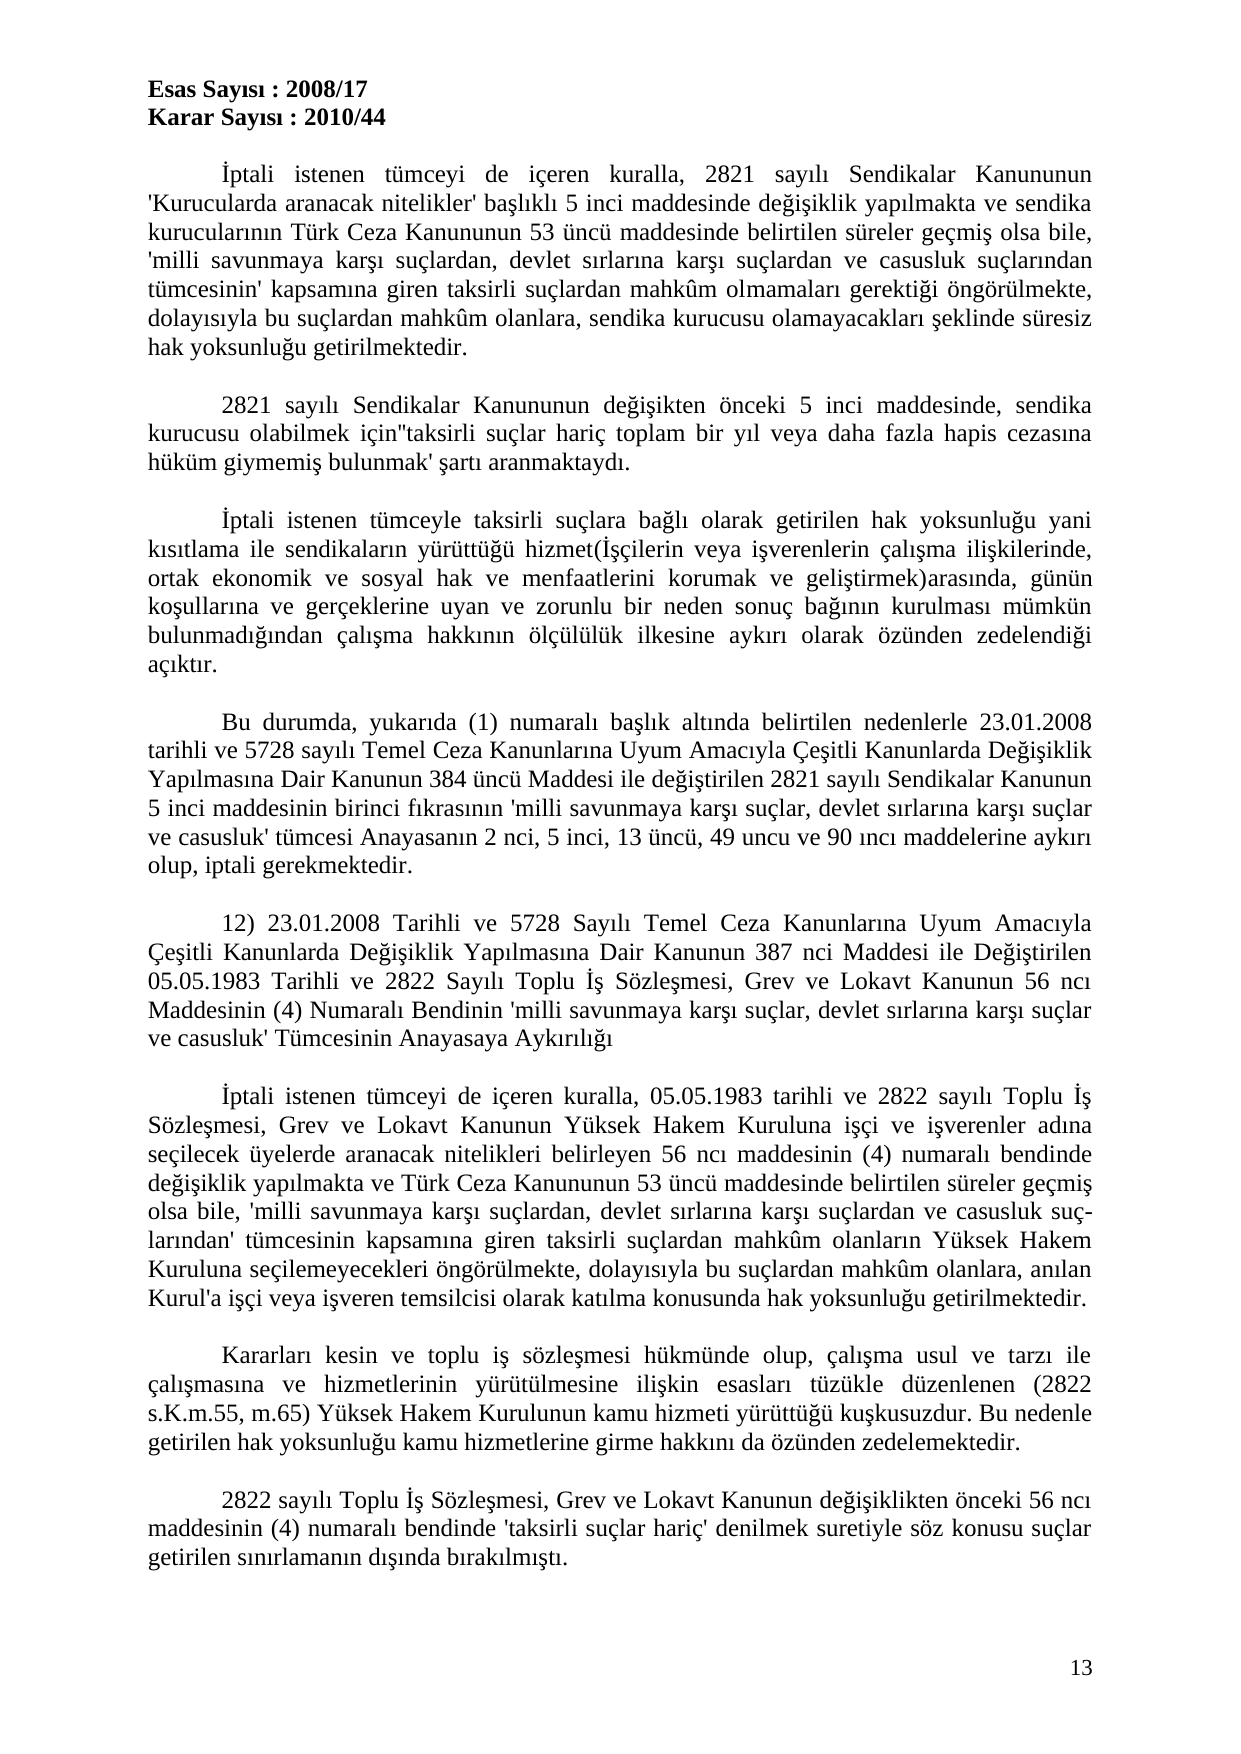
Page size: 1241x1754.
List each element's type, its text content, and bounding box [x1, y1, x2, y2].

text İptali istenen tümceyi de içeren kuralla, 05.05.1983 tarihli ve 2822 sayılı Toplu İş Sözleşmesi, Grev ve Lokavt Kanunun Yüksek Hakem Kuruluna işçi ve işverenler adına seçilecek üyelerde aranacak nitelikleri belirleyen 56 ncı maddesinin (4) numaralı bendinde değişiklik yapılmakta ve Türk Ceza Kanununun 53 üncü maddesinde belirtilen süreler geçmiş olsa bile, 'milli savunmaya karşı suçlardan, devlet sırlarına karşı suçlardan ve casusluk suçlarından' tümcesinin kapsamına giren taksirli suçlardan mahkûm olanların Yüksek Hakem Kuruluna seçilemeyecekleri öngörülmekte, dolayısıyla bu suçlardan mahkûm olanlara, anılan Kurul'a işçi veya işveren temsilcisi olarak katılma konusunda hak yoksunluğu getirilmektedir. [148, 1081, 1093, 1311]
text İptali istenen tümceyle taksirli suçlara bağlı olarak getirilen hak yoksunluğu yani kısıtlama ile sendikaların yürüttüğü hizmet(İşçilerin veya işverenlerin çalışma ilişkilerinde, ortak ekonomik ve sosyal hak ve menfaatlerini korumak ve geliştirmek)arasında, günün koşullarına ve gerçeklerine uyan ve zorunlu bir neden sonuç bağının kurulması mümkün bulunmadığından çalışma hakkının ölçülülük ilkesine aykırı olarak özünden zedelendiği açıktır. [148, 505, 1093, 678]
text 12) 23.01.2008 Tarihli ve 5728 Sayılı Temel Ceza Kanunlarına Uyum Amacıyla Çeşitli Kanunlarda Değişiklik Yapılmasına Dair Kanunun 387 nci Maddesi ile Değiştirilen 05.05.1983 Tarihli ve 2822 Sayılı Toplu İş Sözleşmesi, Grev ve Lokavt Kanunun 56 ncı Maddesinin (4) Numaralı Bendinin 'milli savunmaya karşı suçlar, devlet sırlarına karşı suçlar ve casusluk' Tümcesinin Anayasaya Aykırılığı [148, 908, 1093, 1052]
text 2821 sayılı Sendikalar Kanununun değişikten önceki 5 inci maddesinde, sendika kurucusu olabilmek için''taksirli suçlar hariç toplam bir yıl veya daha fazla hapis cezasına hüküm giymemiş bulunmak' şartı aranmaktaydı. [148, 390, 1093, 476]
text İptali istenen tümceyi de içeren kuralla, 2821 sayılı Sendikalar Kanununun 'Kurucularda aranacak nitelikler' başlıklı 5 inci maddesinde değişiklik yapılmakta ve sendika kurucularının Türk Ceza Kanununun 53 üncü maddesinde belirtilen süreler geçmiş olsa bile, 'milli savunmaya karşı suçlardan, devlet sırlarına karşı suçlardan ve casusluk suçlarından tümcesinin' kapsamına giren taksirli suçlardan mahkûm olmamaları gerektiği öngörülmekte, dolayısıyla bu suçlardan mahkûm olanlara, sendika kurucusu olamayacakları şeklinde süresiz hak yoksunluğu getirilmektedir. [148, 159, 1093, 361]
text 2822 sayılı Toplu İş Sözleşmesi, Grev ve Lokavt Kanunun değişiklikten önceki 56 ncı maddesinin (4) numaralı bendinde 'taksirli suçlar hariç' denilmek suretiyle söz konusu suçlar getirilen sınırlamanın dışında bırakılmıştı. [148, 1485, 1093, 1571]
text Bu durumda, yukarıda (1) numaralı başlık altında belirtilen nedenlerle 23.01.2008 tarihli ve 5728 sayılı Temel Ceza Kanunlarına Uyum Amacıyla Çeşitli Kanunlarda Değişiklik Yapılmasına Dair Kanunun 384 üncü Maddesi ile değiştirilen 2821 sayılı Sendikalar Kanunun 5 inci maddesinin birinci fıkrasının 'milli savunmaya karşı suçlar, devlet sırlarına karşı suçlar ve casusluk' tümcesi Anayasanın 2 nci, 5 inci, 13 üncü, 49 uncu ve 90 ıncı maddelerine aykırı olup, iptali gerekmektedir. [148, 707, 1093, 879]
text Kararları kesin ve toplu iş sözleşmesi hükmünde olup, çalışma usul ve tarzı ile çalışmasına ve hizmetlerinin yürütülmesine ilişkin esasları tüzükle düzenlenen (2822 s.K.m.55, m.65) Yüksek Hakem Kurulunun kamu hizmeti yürüttüğü kuşkusuzdur. Bu nedenle getirilen hak yoksunluğu kamu hizmetlerine girme hakkını da özünden zedelemektedir. [148, 1341, 1093, 1456]
